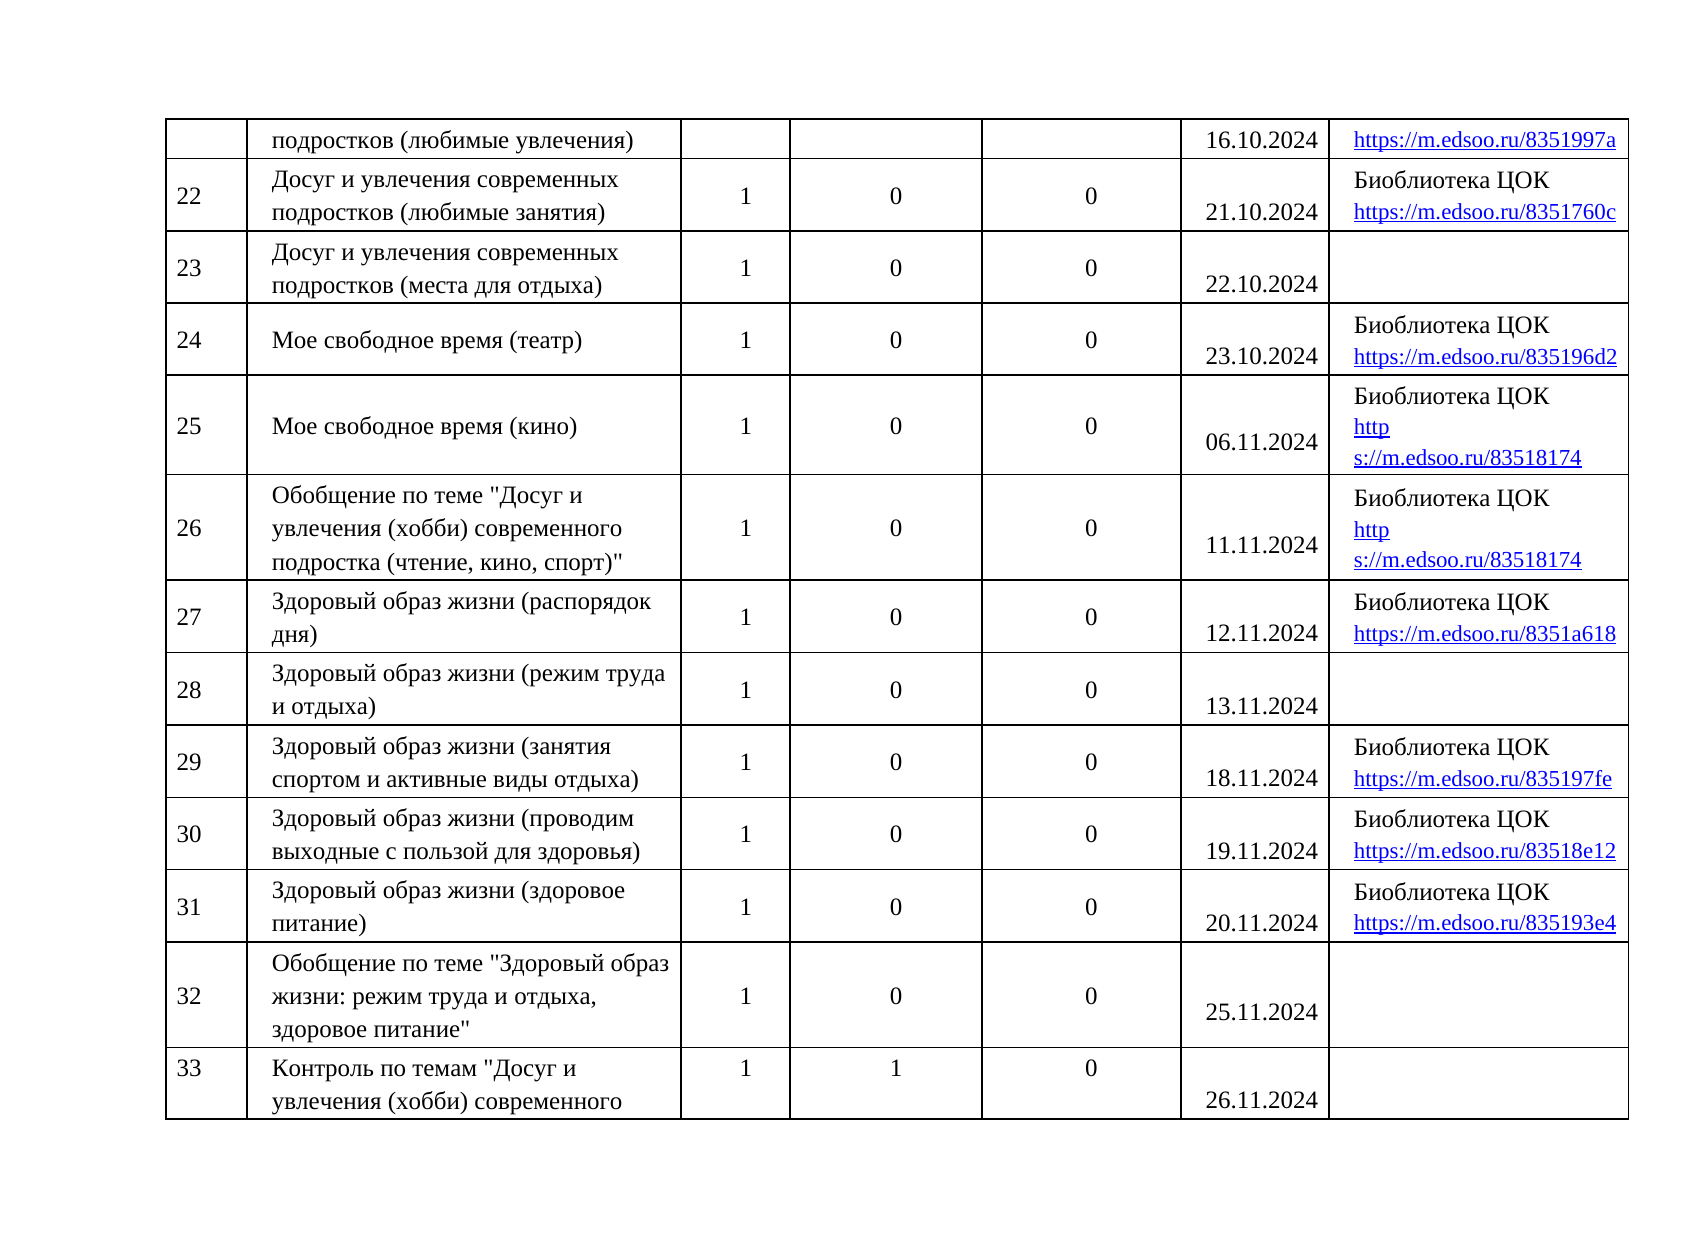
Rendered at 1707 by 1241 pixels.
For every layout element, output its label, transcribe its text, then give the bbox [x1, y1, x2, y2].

table_cell [1330, 943, 1628, 1047]
table_cell 0 [983, 653, 1180, 724]
table_cell Мое свободное время (кино) [248, 376, 680, 474]
table_cell 0 [983, 1048, 1180, 1118]
table_cell 0 [983, 726, 1180, 796]
table_cell 26 [167, 475, 246, 579]
table_cell 1 [682, 120, 789, 157]
table_cell Здоровый образ жизни (распорядок дня) [248, 581, 680, 652]
table_cell 20.11.2024 [1182, 870, 1328, 941]
table_cell 0 [791, 726, 981, 796]
table_cell 25.11.2024 [1182, 943, 1328, 1047]
table_cell 0 [791, 304, 981, 374]
table_cell 06.11.2024 [1182, 376, 1328, 474]
table_cell 29 [167, 726, 246, 796]
table_cell 0 [983, 376, 1180, 474]
table_cell 22 [167, 159, 246, 230]
table_cell Биоблиотека ЦОК https://m.edsoo.ru/8351760c [1330, 159, 1628, 230]
table_cell [1330, 1048, 1628, 1118]
table_cell Досуг и увлечения современных подростков (любимые занятия) [248, 159, 680, 230]
table_cell 1 [682, 159, 789, 230]
table_cell 24 [167, 304, 246, 374]
table_cell Здоровый образ жизни (проводим выходные с пользой для здоровья) [248, 798, 680, 869]
table_cell 21 [167, 120, 246, 157]
table_cell 0 [983, 943, 1180, 1047]
table_cell 16.10.2024 [1182, 120, 1328, 157]
table_cell Биоблиотека ЦОК https://m.edsoo.ru/83518174 [1330, 376, 1628, 474]
table_cell 0 [791, 798, 981, 869]
table_cell Биоблиотека ЦОК https://m.edsoo.ru/8351a618 [1330, 581, 1628, 652]
table_cell 21.10.2024 [1182, 159, 1328, 230]
table_cell 1 [682, 304, 789, 374]
table_cell Обобщение по теме "Здоровый образ жизни: режим труда и отдыха, здоровое питание" [248, 943, 680, 1047]
table_cell 31 [167, 870, 246, 941]
table_cell 0 [983, 581, 1180, 652]
table_cell 0 [791, 943, 981, 1047]
table_cell 0 [983, 159, 1180, 230]
table_cell [1330, 232, 1628, 302]
table_cell 0 [983, 304, 1180, 374]
table_cell 0 [983, 798, 1180, 869]
table_cell 1 [682, 1048, 789, 1118]
table_cell 25 [167, 376, 246, 474]
table_cell Биоблиотека ЦОК https://m.edsoo.ru/83518174 [1330, 475, 1628, 579]
table_cell Мое свободное время (театр) [248, 304, 680, 374]
table_cell 23 [167, 232, 246, 302]
table_cell 0 [983, 475, 1180, 579]
table_cell 0 [983, 120, 1180, 157]
table_cell 1 [682, 475, 789, 579]
table_cell 12.11.2024 [1182, 581, 1328, 652]
table_cell 13.11.2024 [1182, 653, 1328, 724]
table_cell 23.10.2024 [1182, 304, 1328, 374]
table_cell 0 [791, 376, 981, 474]
table_cell 19.11.2024 [1182, 798, 1328, 869]
table_cell Здоровый образ жизни (занятия спортом и активные виды отдыха) [248, 726, 680, 796]
table_cell Биоблиотека ЦОК https://m.edsoo.ru/835193e4 [1330, 870, 1628, 941]
table_cell 1 [682, 870, 789, 941]
table_cell Обобщение по теме "Досуг и увлечения (хобби) современного подростка (чтение, кино, спорт)" [248, 475, 680, 579]
table_cell 1 [682, 232, 789, 302]
table_cell 0 [791, 232, 981, 302]
table_cell 1 [682, 943, 789, 1047]
table_cell Биоблиотека ЦОК https://m.edsoo.ru/83518e12 [1330, 798, 1628, 869]
table_cell 0 [791, 581, 981, 652]
table_cell 32 [167, 943, 246, 1047]
table_cell Биоблиотека ЦОК https://m.edsoo.ru/835196d2 [1330, 304, 1628, 374]
table_cell 33 [167, 1048, 246, 1118]
table_cell 1 [682, 653, 789, 724]
table_cell 11.11.2024 [1182, 475, 1328, 579]
table_cell 0 [791, 653, 981, 724]
table_cell 26.11.2024 [1182, 1048, 1328, 1118]
table_cell 1 [682, 798, 789, 869]
table_cell 22.10.2024 [1182, 232, 1328, 302]
table_cell Здоровый образ жизни (режим труда и отдыха) [248, 653, 680, 724]
table_cell Биоблиотека ЦОК https://m.edsoo.ru/835197fe [1330, 726, 1628, 796]
table_cell 1 [682, 581, 789, 652]
table_cell 0 [791, 159, 981, 230]
table_cell 28 [167, 653, 246, 724]
table_cell 0 [983, 232, 1180, 302]
table_cell [1330, 653, 1628, 724]
table_cell 0 [791, 475, 981, 579]
table_cell Досуг и увлечения современных подростков (места для отдыха) [248, 232, 680, 302]
table_cell 0 [791, 120, 981, 157]
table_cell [248, 1048, 680, 1118]
table_cell 0 [983, 870, 1180, 941]
table_cell 0 [791, 870, 981, 941]
table_cell 30 [167, 798, 246, 869]
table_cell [1330, 120, 1628, 157]
table_cell 1 [682, 376, 789, 474]
table_cell 27 [167, 581, 246, 652]
table_cell 1 [791, 1048, 981, 1118]
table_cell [248, 120, 680, 157]
table_cell 1 [682, 726, 789, 796]
table_cell Здоровый образ жизни (здоровое питание) [248, 870, 680, 941]
table_cell 18.11.2024 [1182, 726, 1328, 796]
